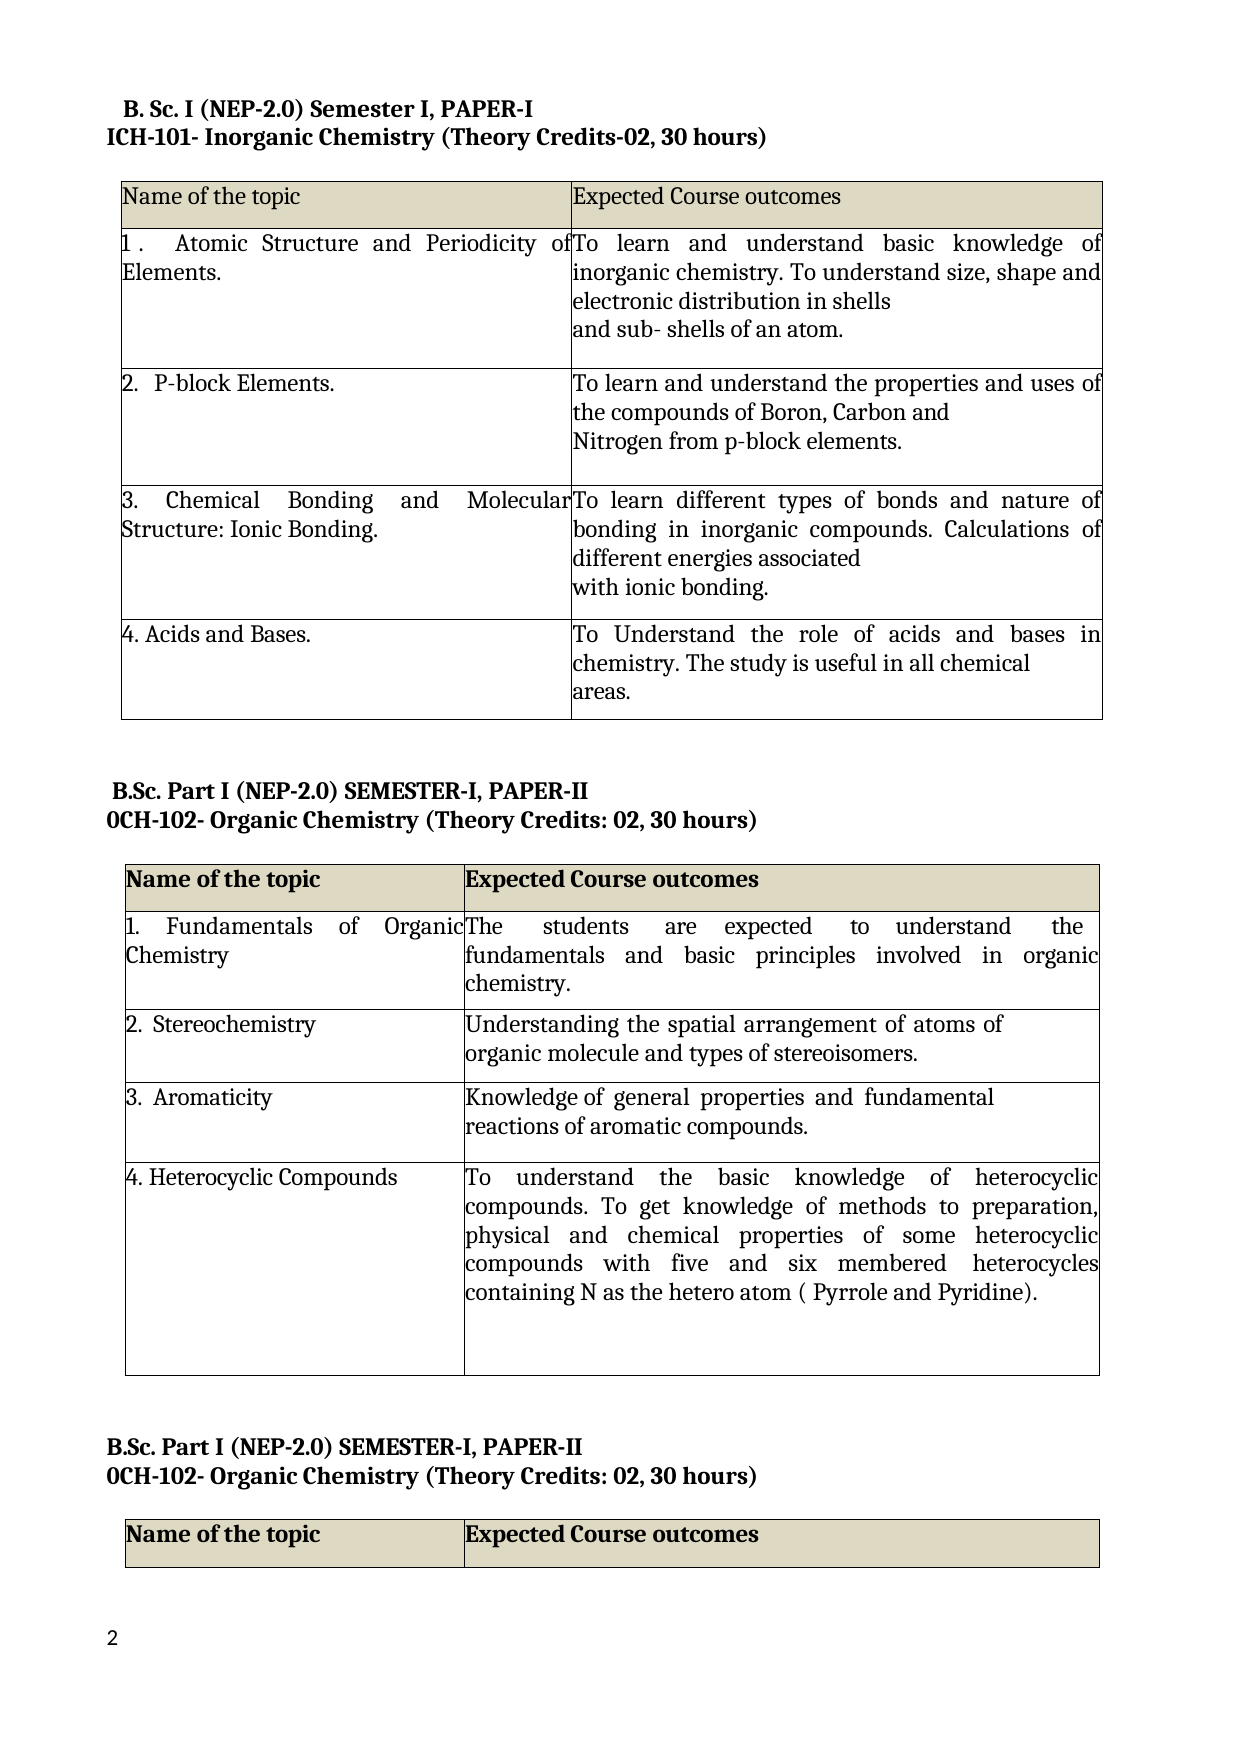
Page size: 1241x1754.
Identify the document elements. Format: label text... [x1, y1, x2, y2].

table_cell Understanding the spatial arrangement of atoms of organic molecule and types of stereoisomers. [465, 1010, 1099, 1082]
text B.Sc. Part I (NEP-2.0) SEMESTER-I, PAPER-II [106, 1433, 1157, 1462]
table_header Expected Course outcomes [572, 182, 1102, 228]
table_cell 4. Heterocyclic Compounds [126, 1163, 464, 1374]
table_cell 2. Stereochemistry [126, 1010, 464, 1082]
text ICH-101- Inorganic Chemistry (Theory Credits-02, 30 hours) [106, 123, 1157, 152]
table_header Name of the topic [126, 865, 464, 911]
table_cell 4. Acids and Bases. [122, 620, 571, 719]
table_cell 1. Fundamentals of Organic Chemistry [126, 912, 464, 1009]
table_header Expected Course outcomes [465, 865, 1099, 911]
table_cell 1. 1. Atomic Structure and Periodicity of Elements. [122, 229, 571, 368]
table_cell 3. Chemical Bonding and Molecular Structure: Ionic Bonding. [122, 486, 571, 619]
table_header Expected Course outcomes [465, 1520, 1099, 1567]
table_cell To Understand the role of acids and bases in chemistry. The study is useful in all chemical areas. [572, 620, 1102, 719]
table_header Name of the topic [122, 182, 571, 228]
table_cell To learn and understand basic knowledge of inorganic chemistry. To understand size, shape and electronic distribution in shells and sub- shells of an atom. [572, 229, 1102, 368]
table_cell To learn and understand the properties and uses of the compounds of Boron, Carbon and Nitrogen from p-block elements. [572, 369, 1102, 485]
table_header Name of the topic [126, 1520, 464, 1567]
table_cell Knowledge of general properties and fundamental reactions of aromatic compounds. [465, 1083, 1099, 1162]
table_cell The students are expected to understand the fundamentals and basic principles involved in organic chemistry. [465, 912, 1099, 1009]
table_cell To learn different types of bonds and nature of bonding in inorganic compounds. Calculations of different energies associated with ionic bonding. [572, 486, 1102, 619]
table_cell 2. P-block Elements. [122, 369, 571, 485]
text B. Sc. I (NEP-2.0) Semester I, PAPER-I [106, 94, 1157, 123]
text 0CH-102- Organic Chemistry (Theory Credits: 02, 30 hours) [106, 806, 1157, 835]
text 0CH-102- Organic Chemistry (Theory Credits: 02, 30 hours) [106, 1462, 1157, 1491]
text B.Sc. Part I (NEP-2.0) SEMESTER-I, PAPER-II [106, 777, 1157, 806]
table_cell 3. Aromaticity [126, 1083, 464, 1162]
